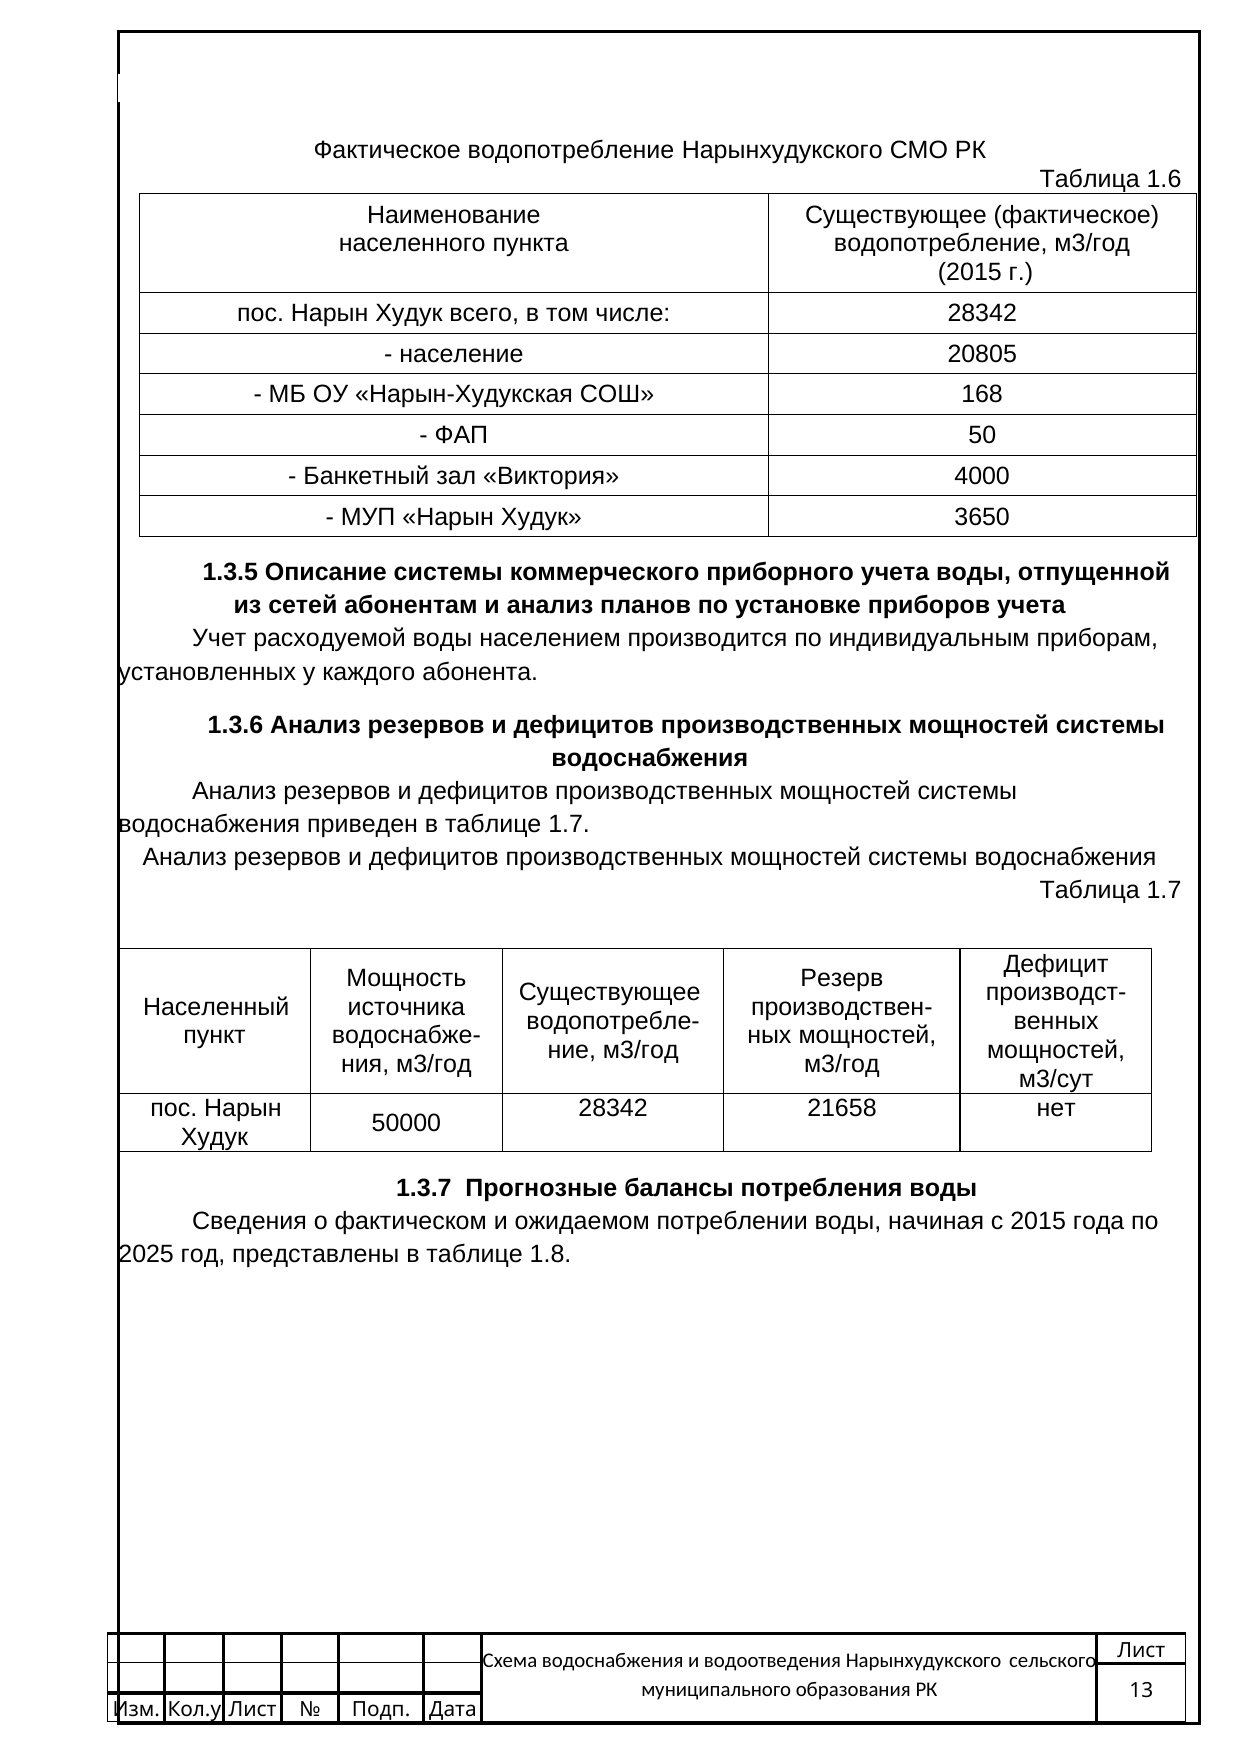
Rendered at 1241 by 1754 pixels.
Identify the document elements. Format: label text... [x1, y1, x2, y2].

table_cell нет [961, 1094, 1151, 1151]
table_header Существующее (фактическое) водопотребление, м3/год (2015 г.) [769, 194, 1196, 292]
table_header Населенный пункт [119, 949, 310, 1092]
text Сведения о фактическом и ожидаемом потреблении воды, начиная с 2015 года по 2025 год, представлены в таблице 1.8. [118, 1206, 1181, 1268]
text Учет расходуемой воды населением производится по индивидуальным приборам, установленных у каждого абонента. [118, 623, 1181, 685]
text Анализ резервов и дефицитов производственных мощностей системы водоснабжения [118, 842, 1181, 871]
table_cell - Банкетный зал «Виктория» [140, 456, 768, 495]
table_cell - МУП «Нарын Худук» [140, 496, 768, 536]
table_cell 28342 [503, 1094, 723, 1151]
text Фактическое водопотребление Нарынхудукского СМО РК [118, 135, 1181, 164]
table_cell 3650 [769, 496, 1196, 536]
subtitle 1.3.7 Прогнозные балансы потребления воды [192, 1173, 1181, 1202]
table_cell 21658 [724, 1094, 959, 1151]
text Анализ резервов и дефицитов производственных мощностей системы водоснабжения приведен в таблице 1.7. [118, 776, 1181, 838]
text Таблица 1.6 [118, 164, 1181, 193]
table_header Резерв производствен-ных мощностей, м3/год [724, 949, 959, 1092]
table_cell пос. Нарын Худук [119, 1094, 310, 1151]
table_cell - ФАП [140, 415, 768, 454]
table_cell 20805 [769, 334, 1196, 373]
table_header Существующее водопотребле-ние, м3/год [503, 949, 723, 1092]
table_cell пос. Нарын Худук всего, в том числе: [140, 293, 768, 332]
table_cell - МБ ОУ «Нарын-Худукская СОШ» [140, 374, 768, 414]
table_header Наименование населенного пункта [140, 194, 768, 292]
table_cell 50 [769, 415, 1196, 454]
text Таблица 1.7 [118, 875, 1181, 904]
table_cell 50000 [311, 1094, 502, 1151]
subtitle 1.3.5 Описание системы коммерческого приборного учета воды, отпущенной из сетей абонентам и анализ планов по установке приборов учета [118, 557, 1181, 619]
table_cell 28342 [769, 293, 1196, 332]
table_header Мощность источника водоснабже-ния, м3/год [311, 949, 502, 1092]
table_cell 168 [769, 374, 1196, 414]
table_cell 4000 [769, 456, 1196, 495]
subtitle 1.3.6 Анализ резервов и дефицитов производственных мощностей системы водоснабжения [118, 710, 1181, 772]
table_cell - население [140, 334, 768, 373]
table_header Дефицит производст-венных мощностей, м3/сут [961, 949, 1151, 1092]
